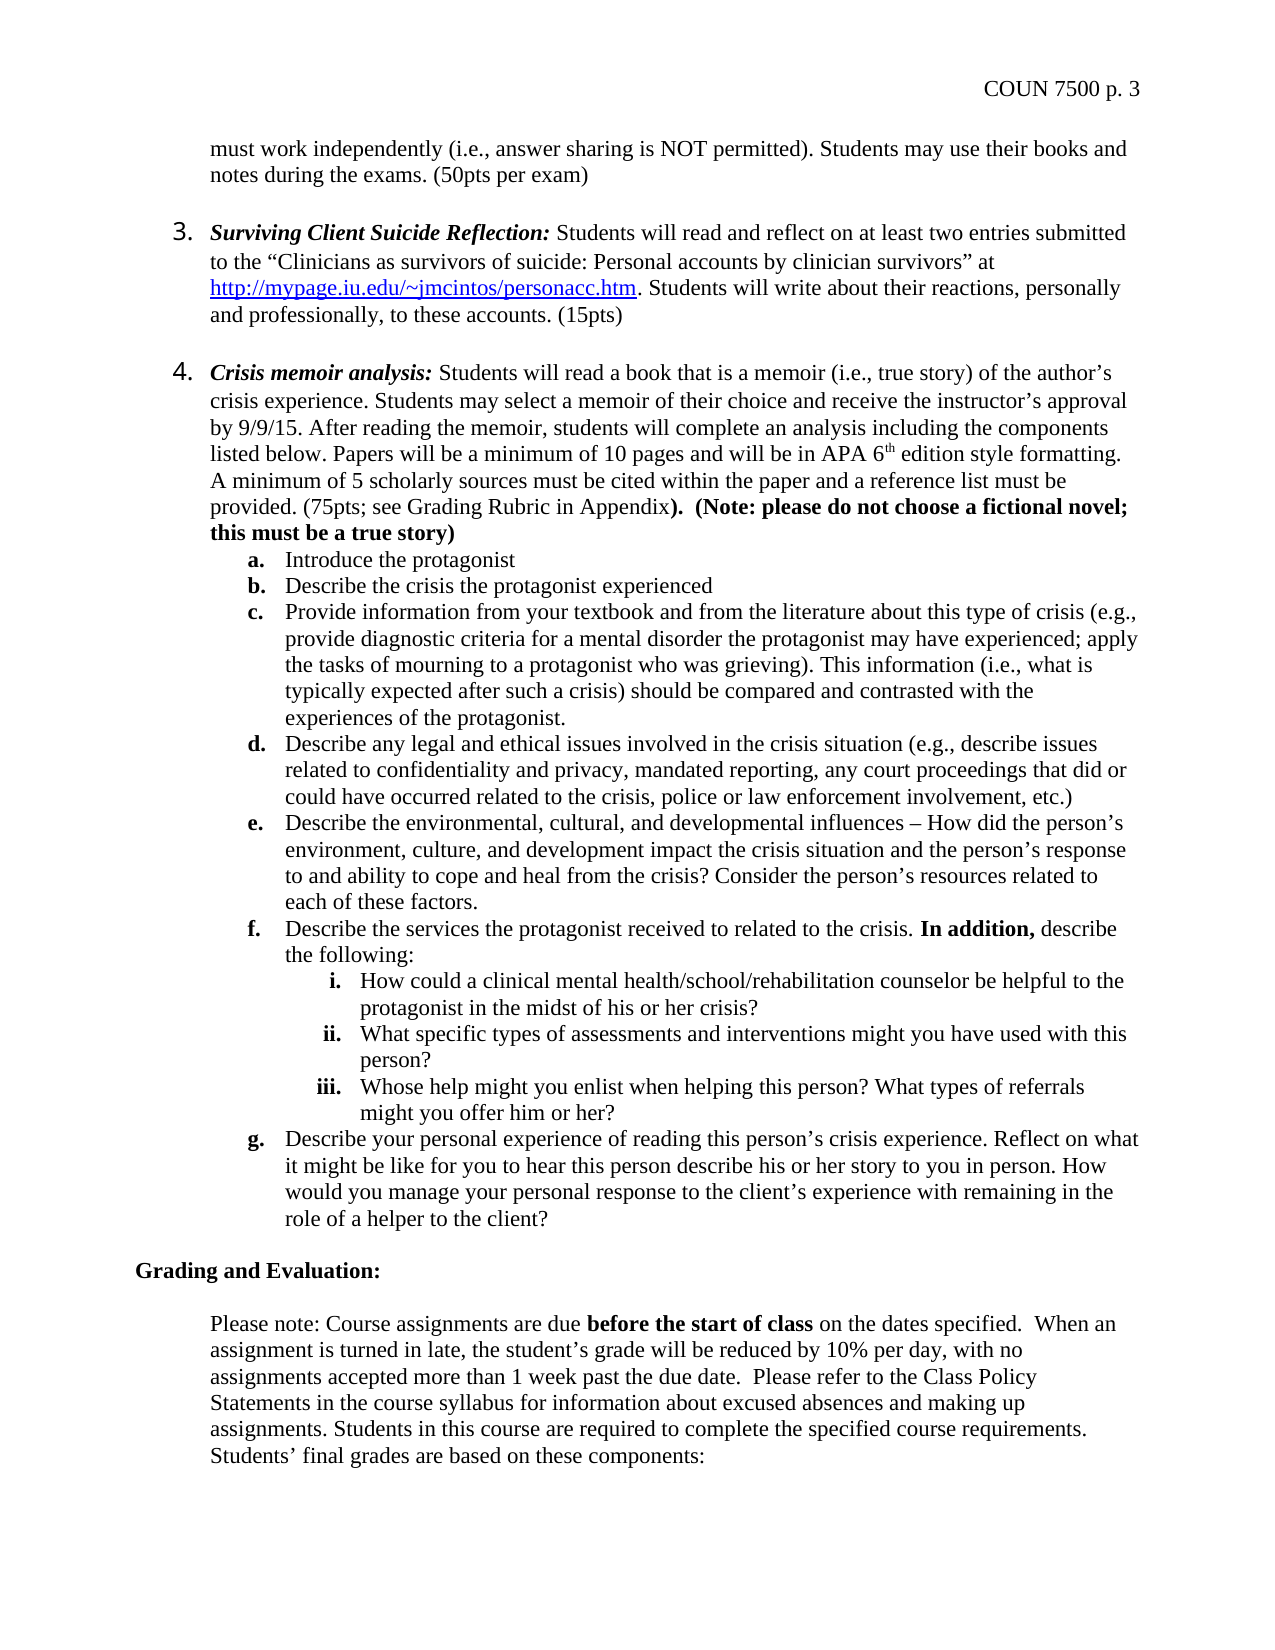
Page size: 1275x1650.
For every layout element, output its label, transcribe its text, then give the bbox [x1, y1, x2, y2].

list Describe the environmental, cultural, and developmental influences – How did the person’s environment, culture, and development impact the crisis situation and the person’s response to and ability to cope and heal from the crisis? Consider the person’s resources related to each of these factors. [247, 809, 1140, 915]
list How could a clinical mental health/school/rehabilitation counselor be helpful to the protagonist in the midst of his or her crisis? [341, 967, 1140, 1020]
list Provide information from your textbook and from the literature about this type of crisis (e.g., provide diagnostic criteria for a mental disorder the protagonist may have experienced; apply the tasks of mourning to a protagonist who was grieving). This information (i.e., what is typically expected after such a crisis) should be compared and contrasted with the experiences of the protagonist. [247, 598, 1140, 730]
list Whose help might you enlist when helping this person? What types of referrals might you offer him or her? [341, 1073, 1140, 1126]
list Describe the services the protagonist received to related to the crisis. In addition, describe the following: [247, 915, 1140, 967]
list Introduce the protagonist [247, 546, 1140, 572]
list Crisis memoir analysis: Students will read a book that is a memoir (i.e., true story) of the author’s crisis experience. Students may select a memoir of their choice and receive the instructor’s approval by 9/9/15. After reading the memoir, students will complete an analysis including the components listed below. Papers will be a minimum of 10 pages and will be in APA 6th edition style formatting. A minimum of 5 scholarly sources must be cited within the paper and a reference list must be provided. (75pts; see Grading Rubric in Appendix). (Note: please do not choose a fictional novel; this must be a true story) [172, 353, 1140, 546]
list Describe the crisis the protagonist experienced [247, 572, 1140, 598]
text Please note: Course assignments are due before the start of class on the dates specified. When an assignment is turned in late, the student’s grade will be reduced by 10% per day, with no assignments accepted more than 1 week past the due date. Please refer to the Class Policy Statements in the course syllabus for information about excused absences and making up assignments. Students in this course are required to complete the specified course requirements. Students’ final grades are based on these components: [210, 1310, 1140, 1468]
text Grading and Evaluation: [135, 1257, 1140, 1284]
list Surviving Client Suicide Reflection: Students will read and reflect on at least two entries submitted to the “Clinicians as survivors of suicide: Personal accounts by clinician survivors” at http://mypage.iu.edu/~jmcintos/personacc.htm. Students will write about their reactions, personally and professionally, to these accounts. (15pts) [172, 214, 1140, 327]
list Describe your personal experience of reading this person’s crisis experience. Reflect on what it might be like for you to hear this person describe his or her story to you in person. How would you manage your personal response to the client’s experience with remaining in the role of a helper to the client? [247, 1126, 1140, 1231]
list What specific types of assessments and interventions might you have used with this person? [341, 1020, 1140, 1073]
list Describe any legal and ethical issues involved in the crisis situation (e.g., describe issues related to confidentiality and privacy, mandated reporting, any court proceedings that did or could have occurred related to the crisis, police or law enforcement involvement, etc.) [247, 730, 1140, 809]
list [172, 135, 1140, 188]
